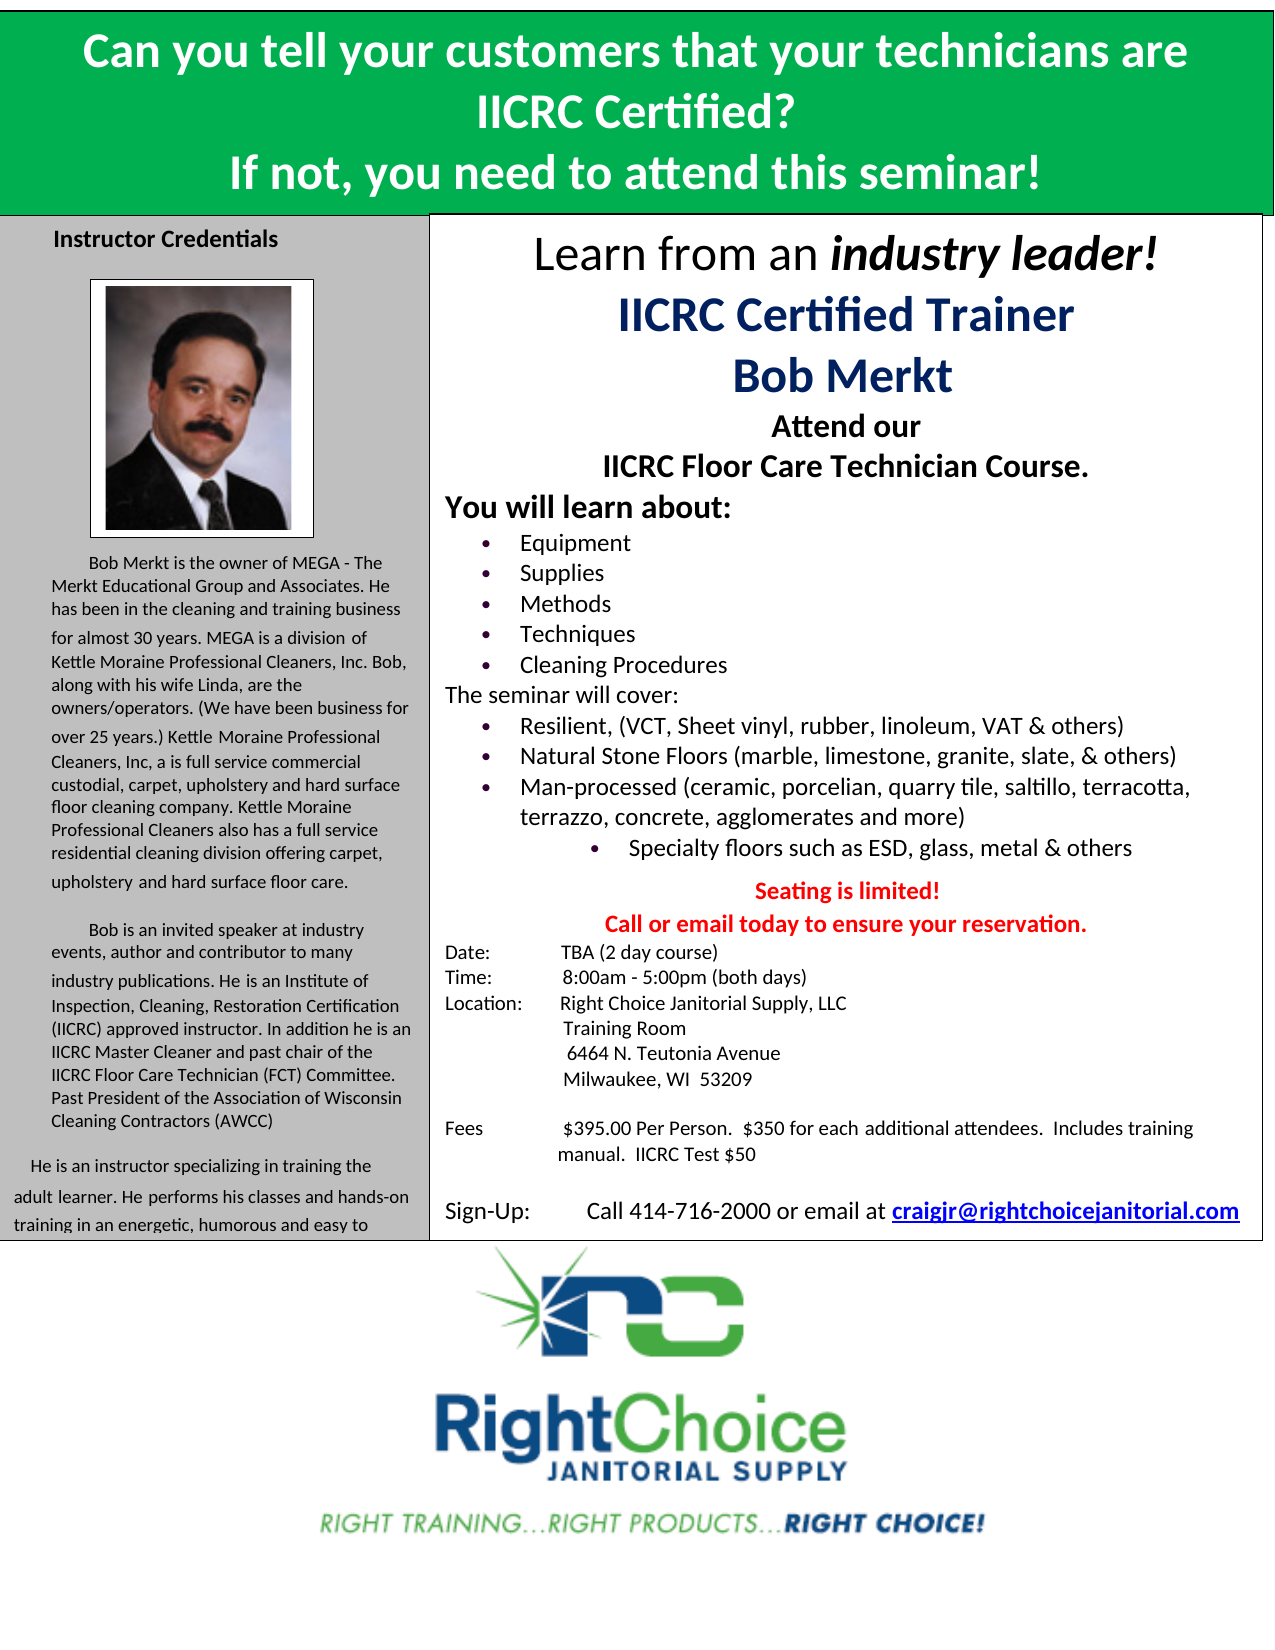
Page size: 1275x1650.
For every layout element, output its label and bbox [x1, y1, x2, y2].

picture [264, 1241, 1011, 1575]
picture [105, 286, 292, 530]
